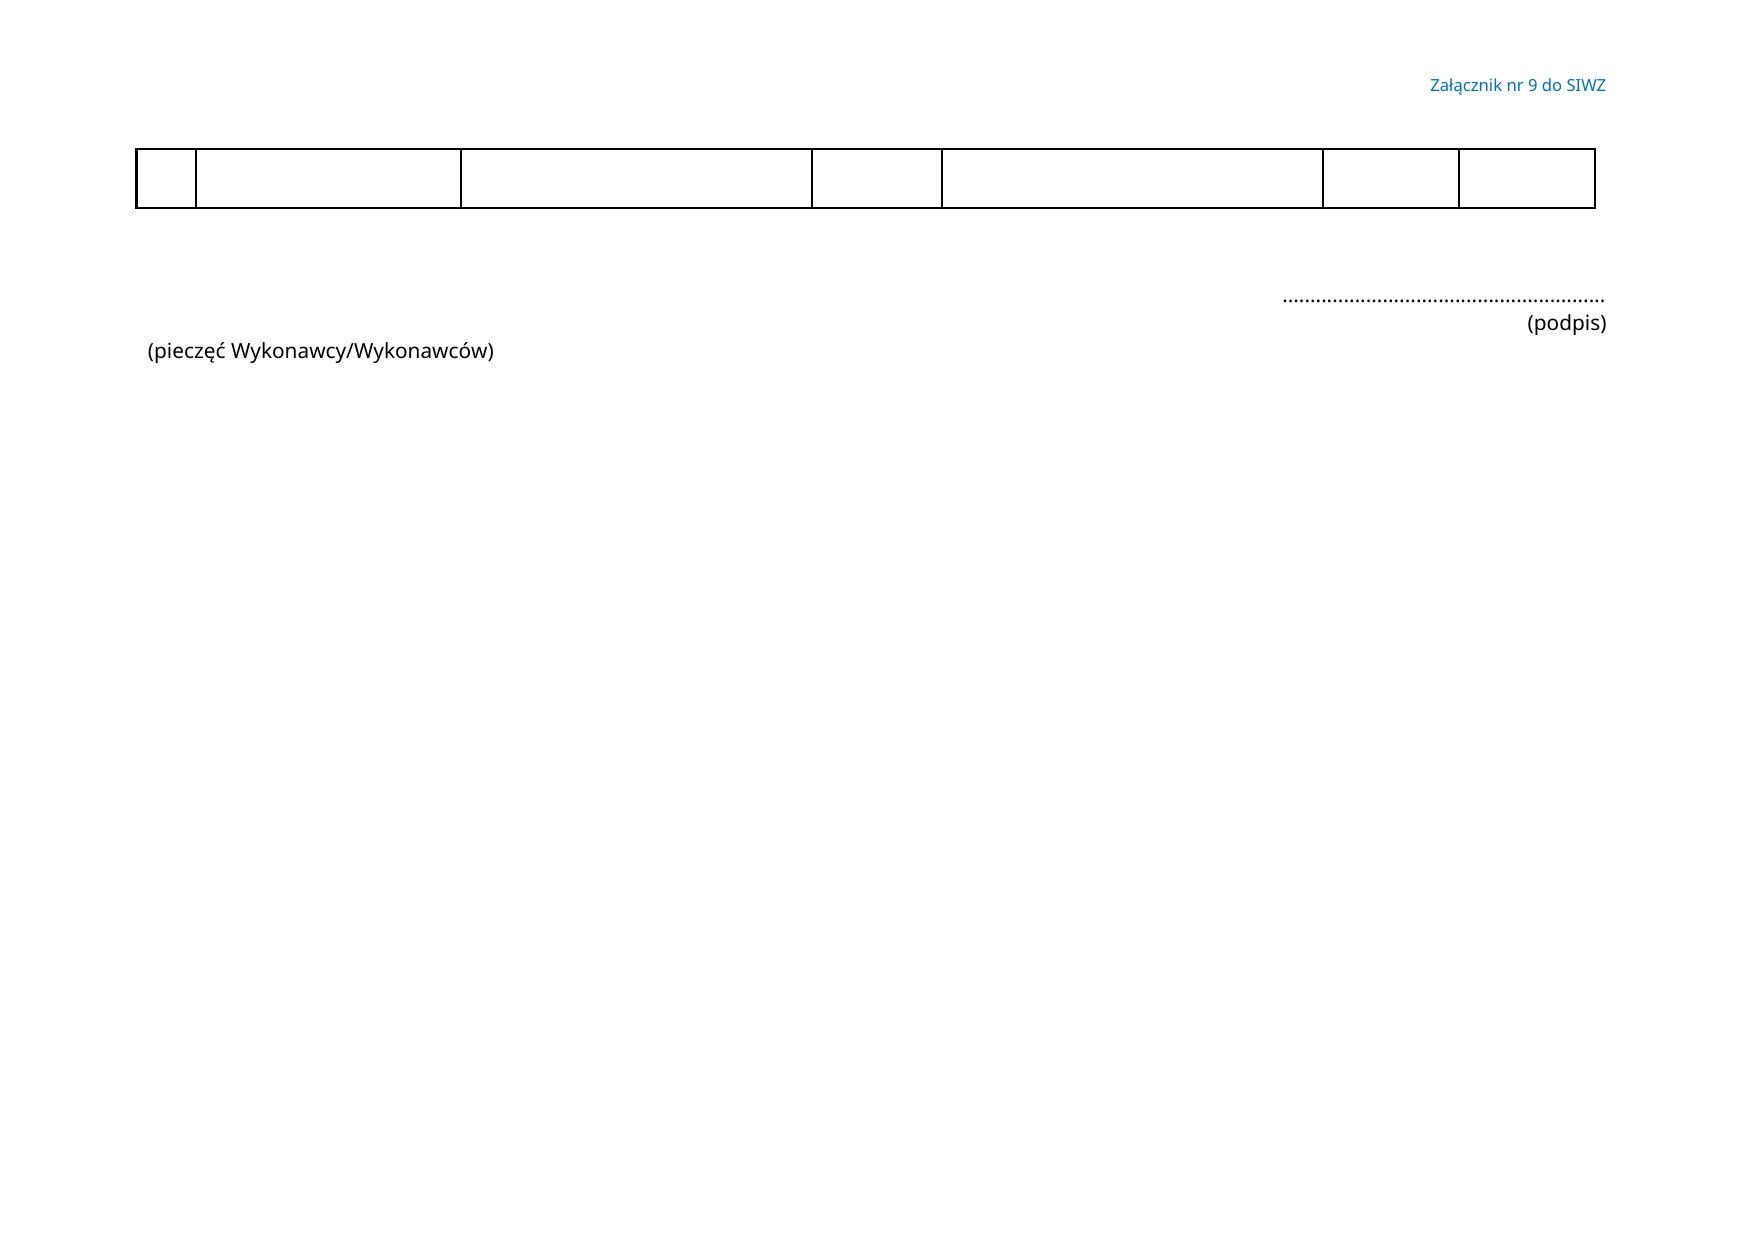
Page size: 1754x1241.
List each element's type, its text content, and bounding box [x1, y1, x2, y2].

text .......................................................... [729, 280, 1606, 308]
table_cell [462, 150, 811, 207]
table_cell [1460, 150, 1594, 207]
table_cell [1324, 150, 1458, 207]
text (podpis) [729, 308, 1606, 337]
text (pieczęć Wykonawcy/Wykonawców) [148, 337, 1606, 365]
table_cell [813, 150, 941, 207]
table_cell [943, 150, 1322, 207]
table_cell 2 [138, 150, 195, 207]
table_cell [197, 150, 460, 207]
